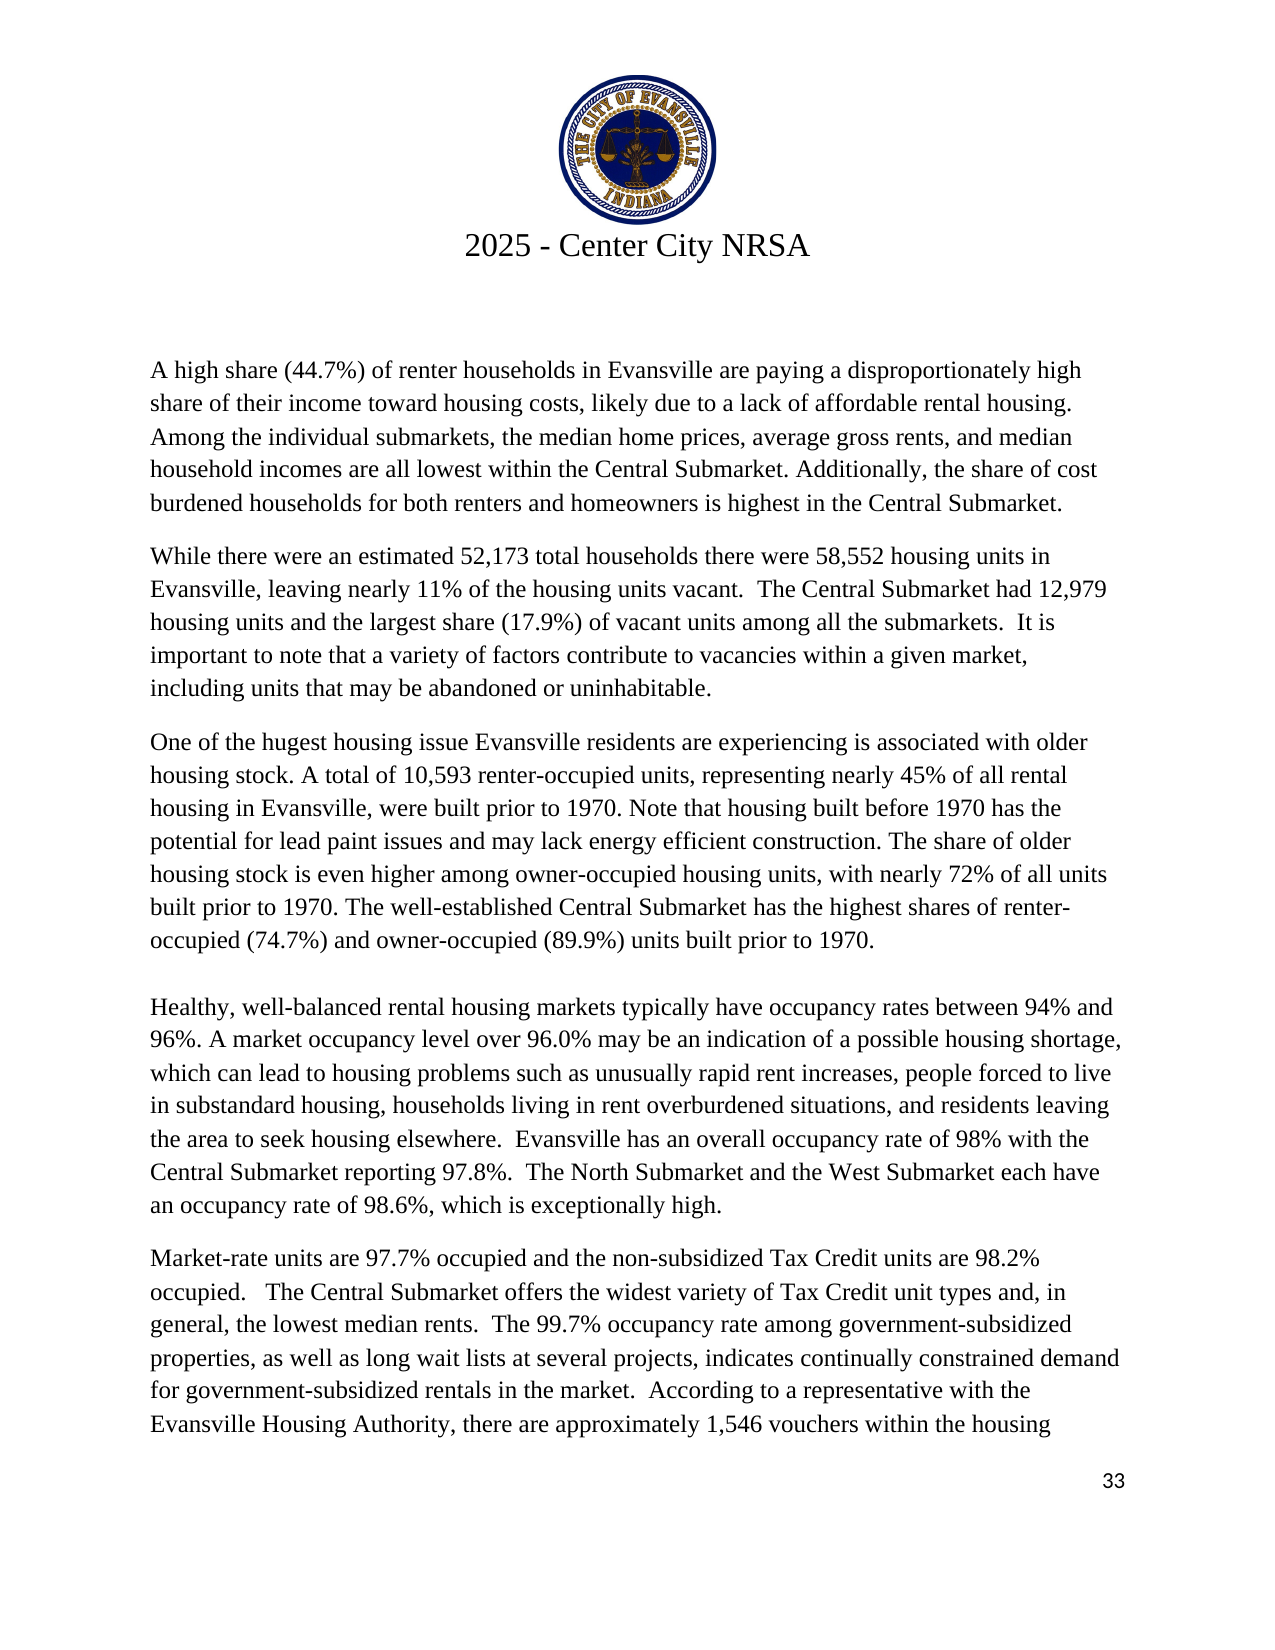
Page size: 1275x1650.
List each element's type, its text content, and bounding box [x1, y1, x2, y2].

text While there were an estimated 52,173 total households there were 58,552 housing units in Evansville, leaving nearly 11% of the housing units vacant. The Central Submarket had 12,979 housing units and the largest share (17.9%) of vacant units among all the submarkets. It is important to note that a variety of factors contribute to vacancies within a given market, including units that may be abandoned or uninhabitable. [150, 541, 1125, 702]
picture [558, 75, 717, 225]
text A high share (44.7%) of renter households in Evansville are paying a disproportionately high share of their income toward housing costs, likely due to a lack of affordable rental housing. Among the individual submarkets, the median home prices, average gross rents, and median household incomes are all lowest within the Central Submarket. Additionally, the share of cost burdened households for both renters and homeowners is highest in the Central Submarket. [150, 356, 1125, 516]
text Healthy, well-balanced rental housing markets typically have occupancy rates between 94% and 96%. A market occupancy level over 96.0% may be an indication of a possible housing shortage, which can lead to housing problems such as unusually rapid rent increases, people forced to live in substandard housing, households living in rent overburdened situations, and residents leaving the area to seek housing elsewhere. Evansville has an overall occupancy rate of 98% with the Central Submarket reporting 97.8%. The North Submarket and the West Submarket each have an occupancy rate of 98.6%, which is exceptionally high. [150, 992, 1125, 1218]
text One of the hugest housing issue Evansville residents are experiencing is associated with older housing stock. A total of 10,593 renter-occupied units, representing nearly 45% of all rental housing in Evansville, were built prior to 1970. Note that housing built before 1970 has the potential for lead paint issues and may lack energy efficient construction. The share of older housing stock is even higher among owner-occupied housing units, with nearly 72% of all units built prior to 1970. The well-established Central Submarket has the highest shares of renter-occupied (74.7%) and owner-occupied (89.9%) units built prior to 1970. [150, 727, 1125, 954]
